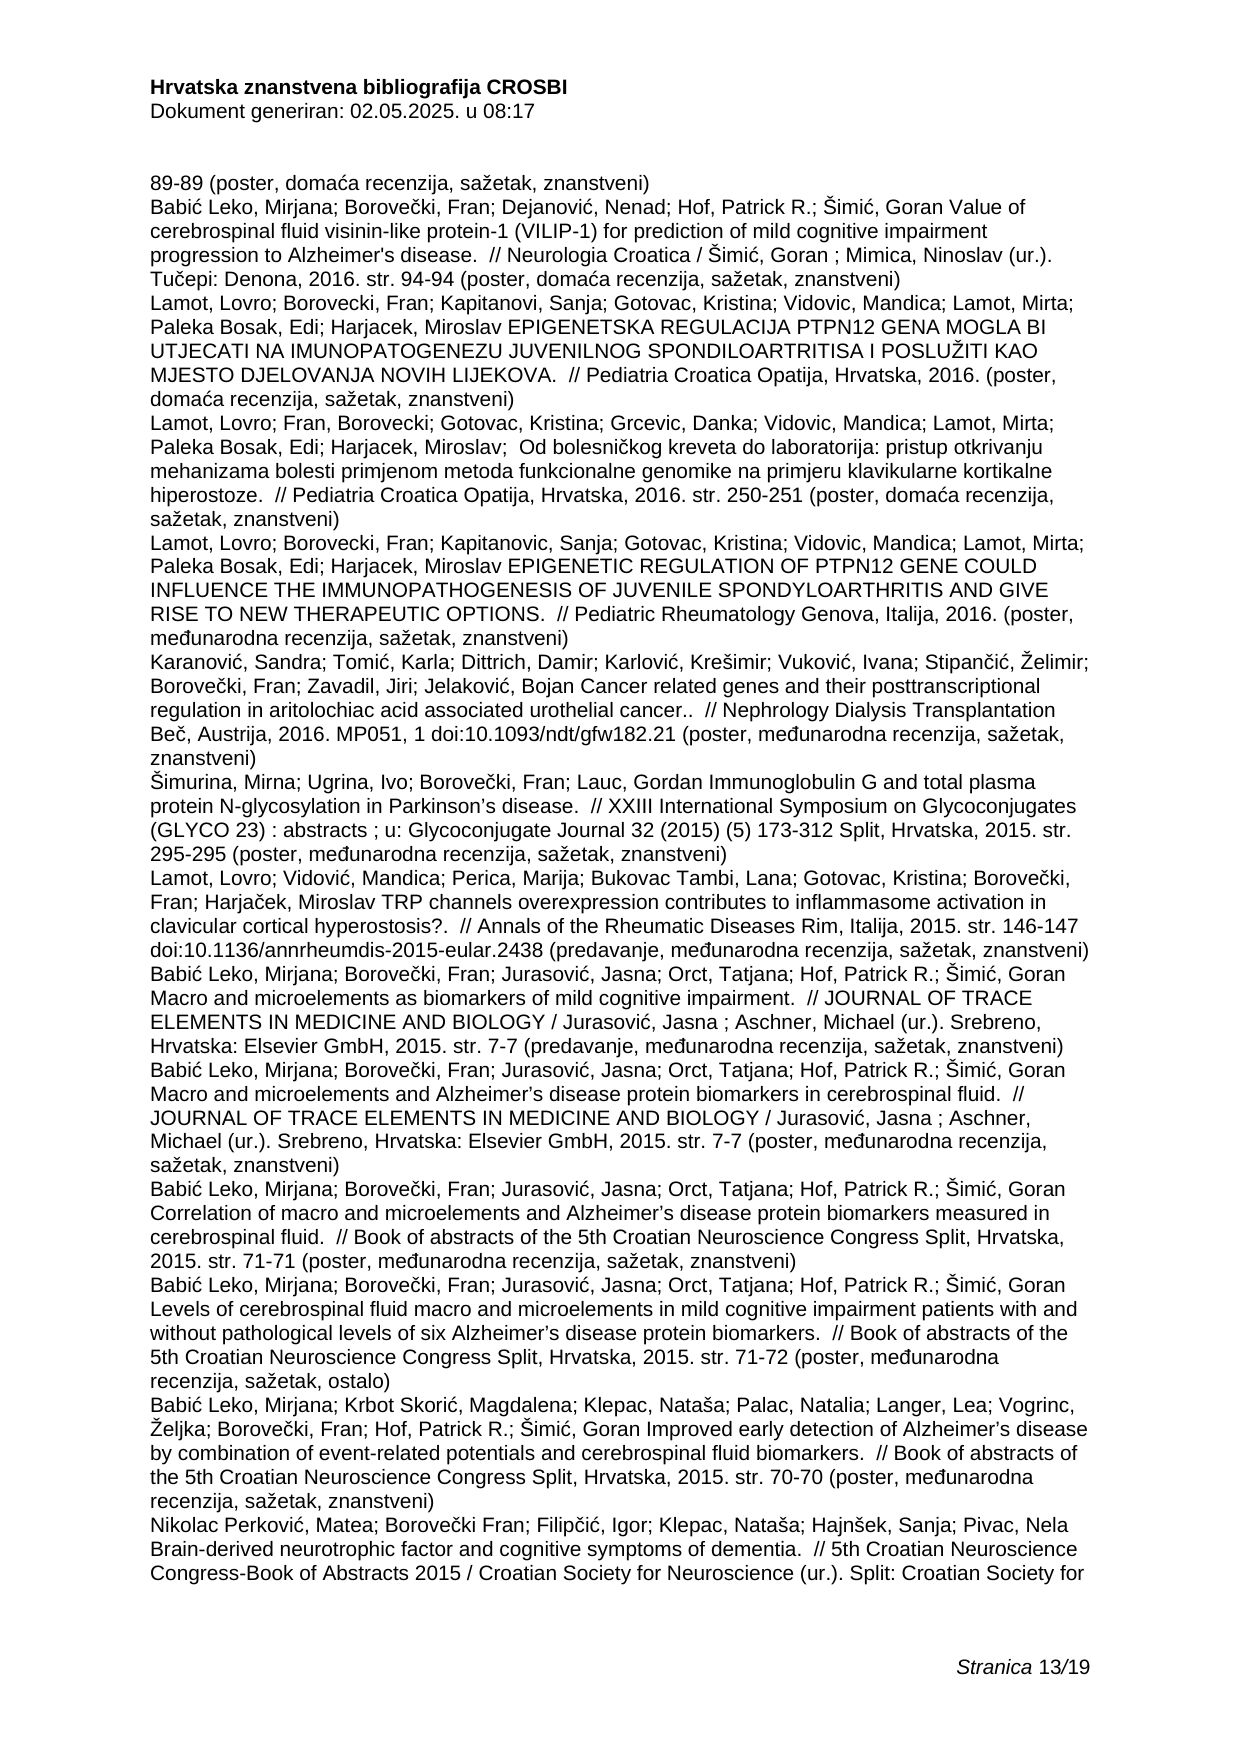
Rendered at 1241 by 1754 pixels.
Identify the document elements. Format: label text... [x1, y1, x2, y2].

text Lamot, Lovro; Borovecki, Fran; Kapitanovic, Sanja; Gotovac, Kristina; Vidovic, Mandica; Lamot, Mirta; Paleka Bosak, Edi; Harjacek, Miroslav [150, 530, 1090, 650]
text Babić Leko, Mirjana; Krbot Skorić, Magdalena; Klepac, Nataša; Palac, Natalia; Langer, Lea; Vogrinc, Željka; Borovečki, Fran; Hof, Patrick R.; Šimić, Goran [150, 1393, 1090, 1513]
text Karanović, Sandra; Tomić, Karla; Dittrich, Damir; Karlović, Krešimir; Vuković, Ivana; Stipančić, Želimir; Borovečki, Fran; Zavadil, Jiri; Jelaković, Bojan [150, 650, 1090, 770]
text Lamot, Lovro; Vidović, Mandica; Perica, Marija; Bukovac Tambi, Lana; Gotovac, Kristina; Borovečki, Fran; Harjaček, Miroslav [150, 866, 1090, 962]
text Babić Leko, Mirjana; Borovečki, Fran; Jurasović, Jasna; Orct, Tatjana; Hof, Patrick R.; Šimić, Goran [150, 1057, 1090, 1177]
text Lamot, Lovro; Borovecki, Fran; Kapitanovi, Sanja; Gotovac, Kristina; Vidovic, Mandica; Lamot, Mirta; Paleka Bosak, Edi; Harjacek, Miroslav [150, 291, 1090, 411]
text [150, 1513, 1090, 1584]
text Babić Leko, Mirjana; Borovečki, Fran; Jurasović, Jasna; Orct, Tatjana; Hof, Patrick R.; Šimić, Goran [150, 1273, 1090, 1393]
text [150, 171, 1090, 195]
text Šimurina, Mirna; Ugrina, Ivo; Borovečki, Fran; Lauc, Gordan [150, 770, 1090, 866]
text Lamot, Lovro; Fran, Borovecki; Gotovac, Kristina; Grcevic, Danka; Vidovic, Mandica; Lamot, Mirta; Paleka Bosak, Edi; Harjacek, Miroslav; [150, 411, 1090, 530]
text Babić Leko, Mirjana; Borovečki, Fran; Dejanović, Nenad; Hof, Patrick R.; Šimić, Goran [150, 195, 1090, 291]
text Babić Leko, Mirjana; Borovečki, Fran; Jurasović, Jasna; Orct, Tatjana; Hof, Patrick R.; Šimić, Goran [150, 1177, 1090, 1273]
text Babić Leko, Mirjana; Borovečki, Fran; Jurasović, Jasna; Orct, Tatjana; Hof, Patrick R.; Šimić, Goran [150, 962, 1090, 1057]
